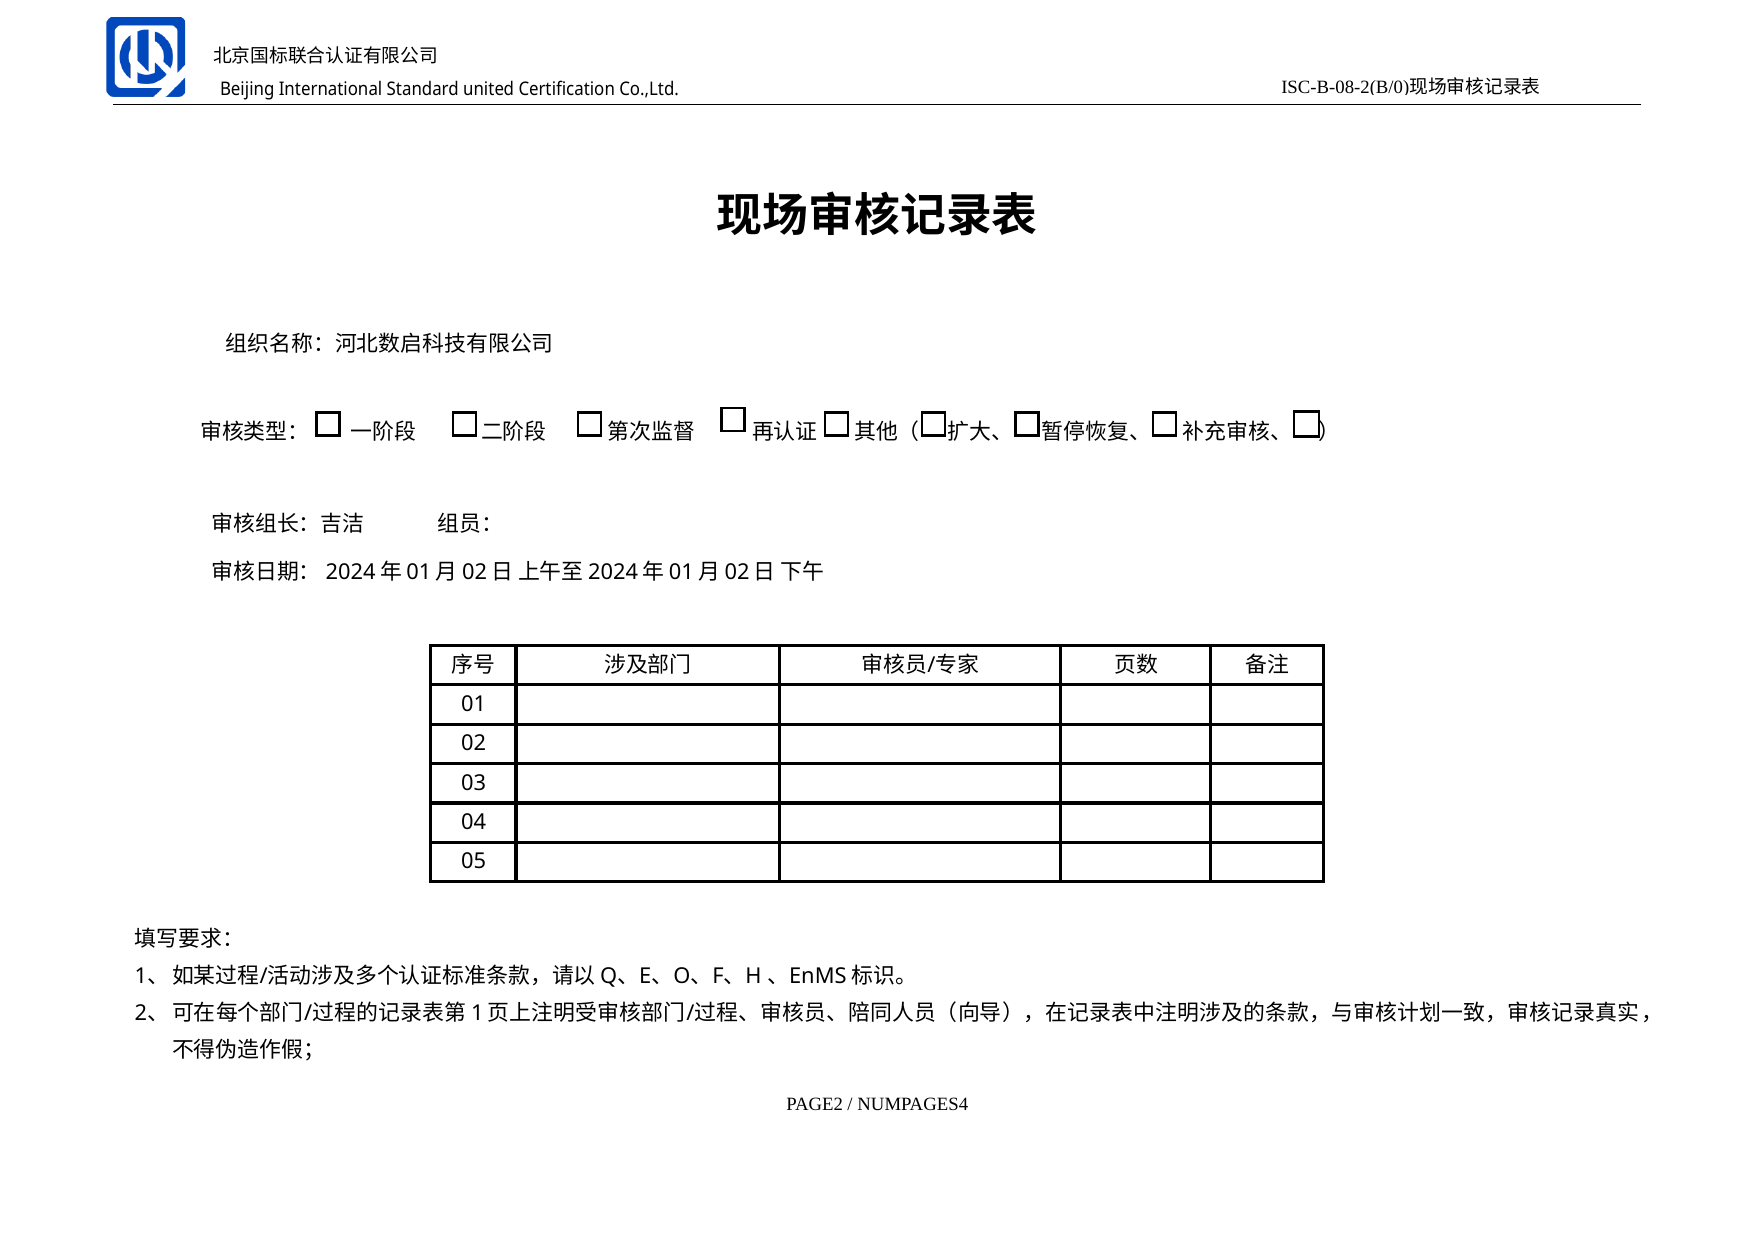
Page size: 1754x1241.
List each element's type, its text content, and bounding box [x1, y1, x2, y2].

table_cell [518, 805, 778, 841]
text 组织名称：河北数启科技有限公司 [112, 326, 1641, 358]
table_cell 05 [432, 844, 514, 880]
table_cell [518, 686, 778, 723]
text 审核类型： 一阶段 二阶段 第次监督 再认证 其他（扩大、暂停恢复、补充审核、） [112, 399, 1641, 464]
table_header 涉及部门 [518, 647, 778, 683]
table_cell [1062, 726, 1209, 762]
list 可在每个部门/过程的记录表第1页上注明受审核部门/过程、审核员、陪同人员（向导），在记录表中注明涉及的条款，与审核计划一致，审核记录真实，不得伪造作假； [134, 994, 1641, 1064]
table_cell [1212, 805, 1322, 841]
table_cell 01 [432, 686, 514, 723]
table_cell [781, 765, 1059, 801]
table_cell 03 [432, 765, 514, 801]
table_cell [1062, 805, 1209, 841]
table_header 页数 [1062, 647, 1209, 683]
table_cell [1212, 844, 1322, 880]
text 审核组长：吉洁 组员： [112, 506, 1641, 538]
table_cell [518, 726, 778, 762]
table_cell [518, 844, 778, 880]
text 审核日期： 2024年01月02日 上午至2024年01月02日 下午 [112, 554, 1641, 587]
text 现场审核记录表 [112, 163, 1641, 261]
table_cell [518, 765, 778, 801]
table_cell [781, 805, 1059, 841]
table_cell [1062, 765, 1209, 801]
table_cell [1212, 686, 1322, 723]
table_cell [1062, 844, 1209, 880]
text 填写要求： [112, 920, 1641, 953]
table_cell [781, 686, 1059, 723]
table_cell [781, 726, 1059, 762]
table_cell 02 [432, 726, 514, 762]
table_header 备注 [1212, 647, 1322, 683]
picture [106, 17, 186, 97]
table_cell [781, 844, 1059, 880]
table_cell [1212, 765, 1322, 801]
table_cell 04 [432, 805, 514, 841]
table_header 审核员/专家 [781, 647, 1059, 683]
table_header 序号 [432, 647, 514, 683]
list 如某过程/活动涉及多个认证标准条款，请以Q、E、O、F、H 、EnMS标识。 [134, 957, 1641, 990]
table_cell [1062, 686, 1209, 723]
table_cell [1212, 726, 1322, 762]
